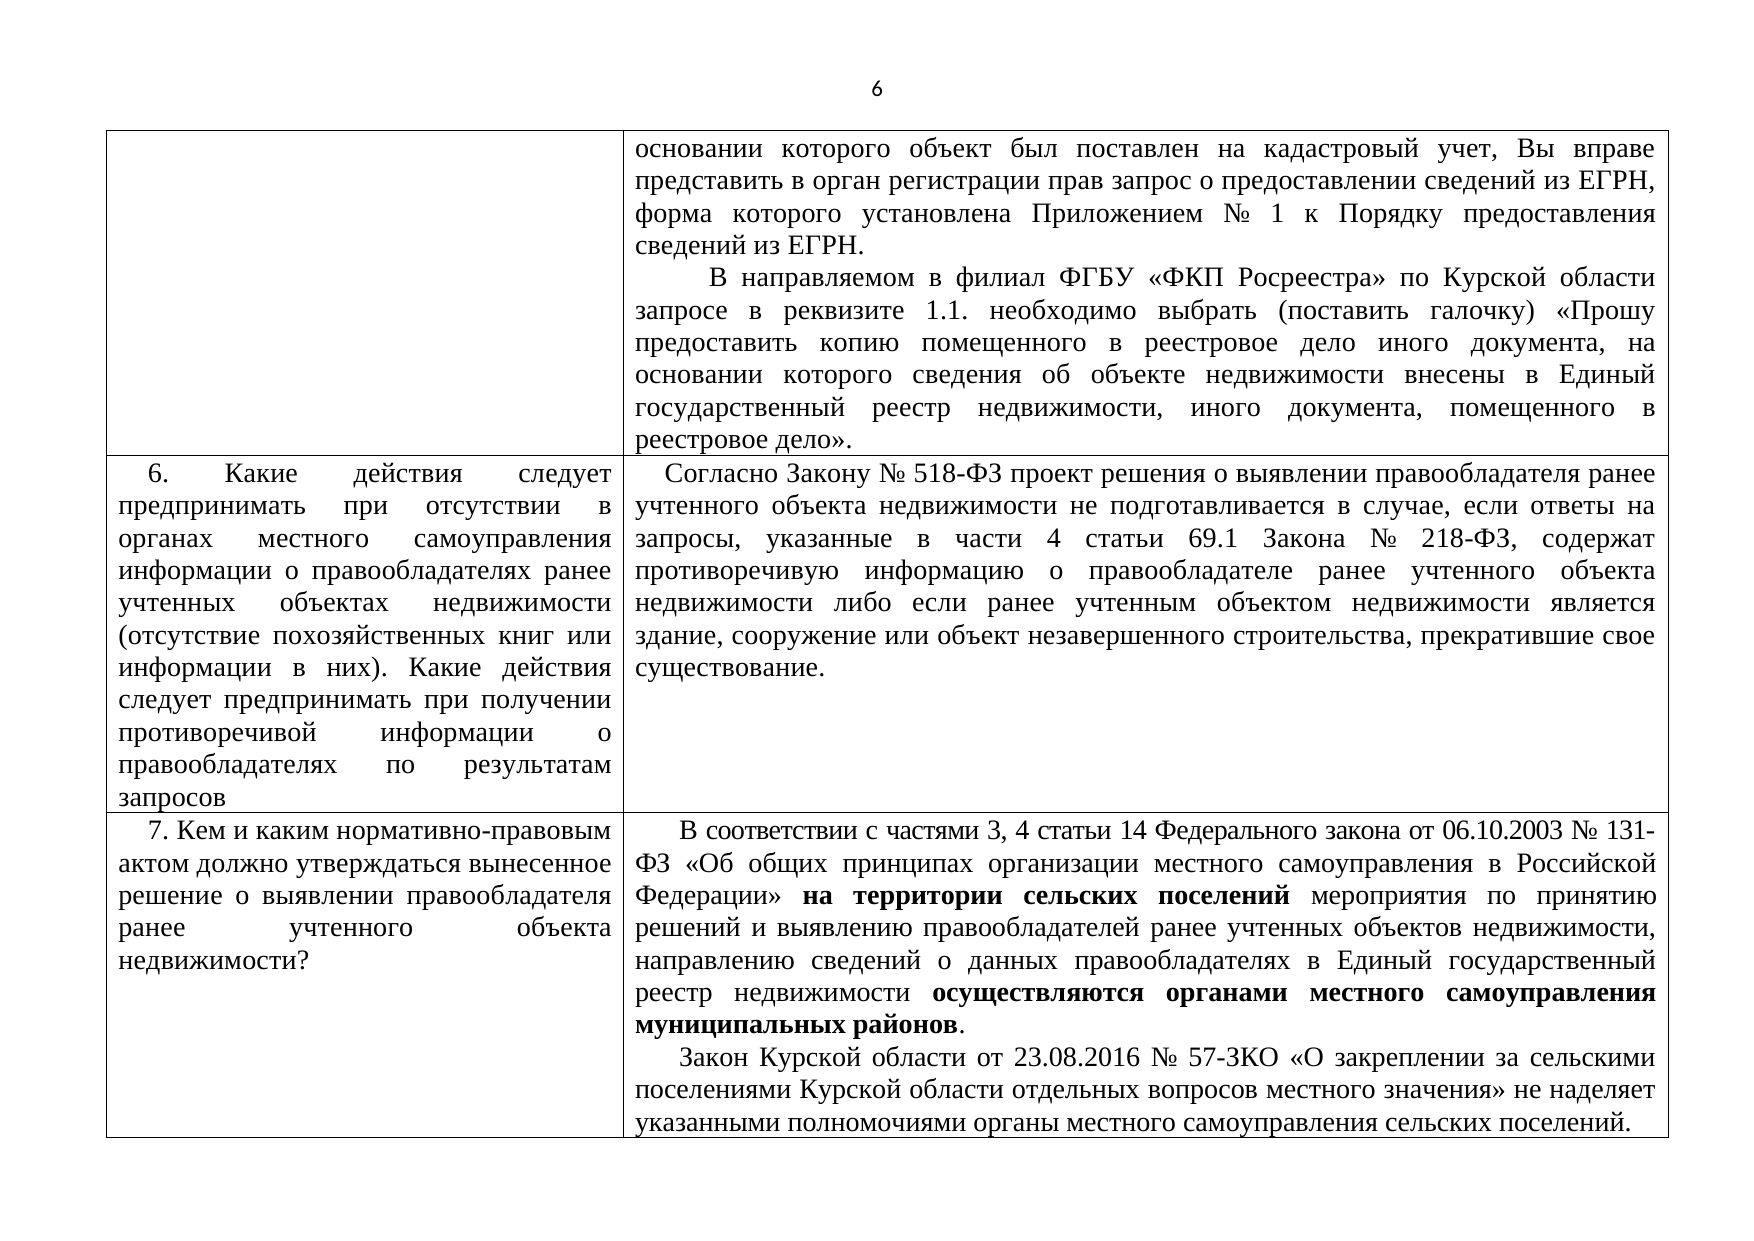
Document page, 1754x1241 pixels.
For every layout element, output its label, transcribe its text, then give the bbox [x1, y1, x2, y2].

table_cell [107, 813, 623, 1137]
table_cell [624, 131, 1668, 455]
table_cell Согласно Закону № 518-ФЗ проект решения о выявлении правообладателя ранее учтенного объекта недвижимости не подготавливается в случае, если ответы на запросы, указанные в части 4 статьи 69.1 Закона № 218-ФЗ, содержат противоречивую информацию о правообладателе ранее учтенного объекта недвижимости либо если ранее учтенным объектом недвижимости является здание, сооружение или объект незавершенного строительства, прекратившие свое существование. [624, 456, 1668, 812]
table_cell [624, 813, 1668, 1137]
table_cell 6. Какие действия следует предпринимать при отсутствии в органах местного самоуправления информации о правообладателях ранее учтенных объектах недвижимости (отсутствие похозяйственных книг или информации в них). Какие действия следует предпринимать при получении противоречивой информации о правообладателях по результатам запросов [107, 456, 623, 812]
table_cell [107, 131, 623, 455]
